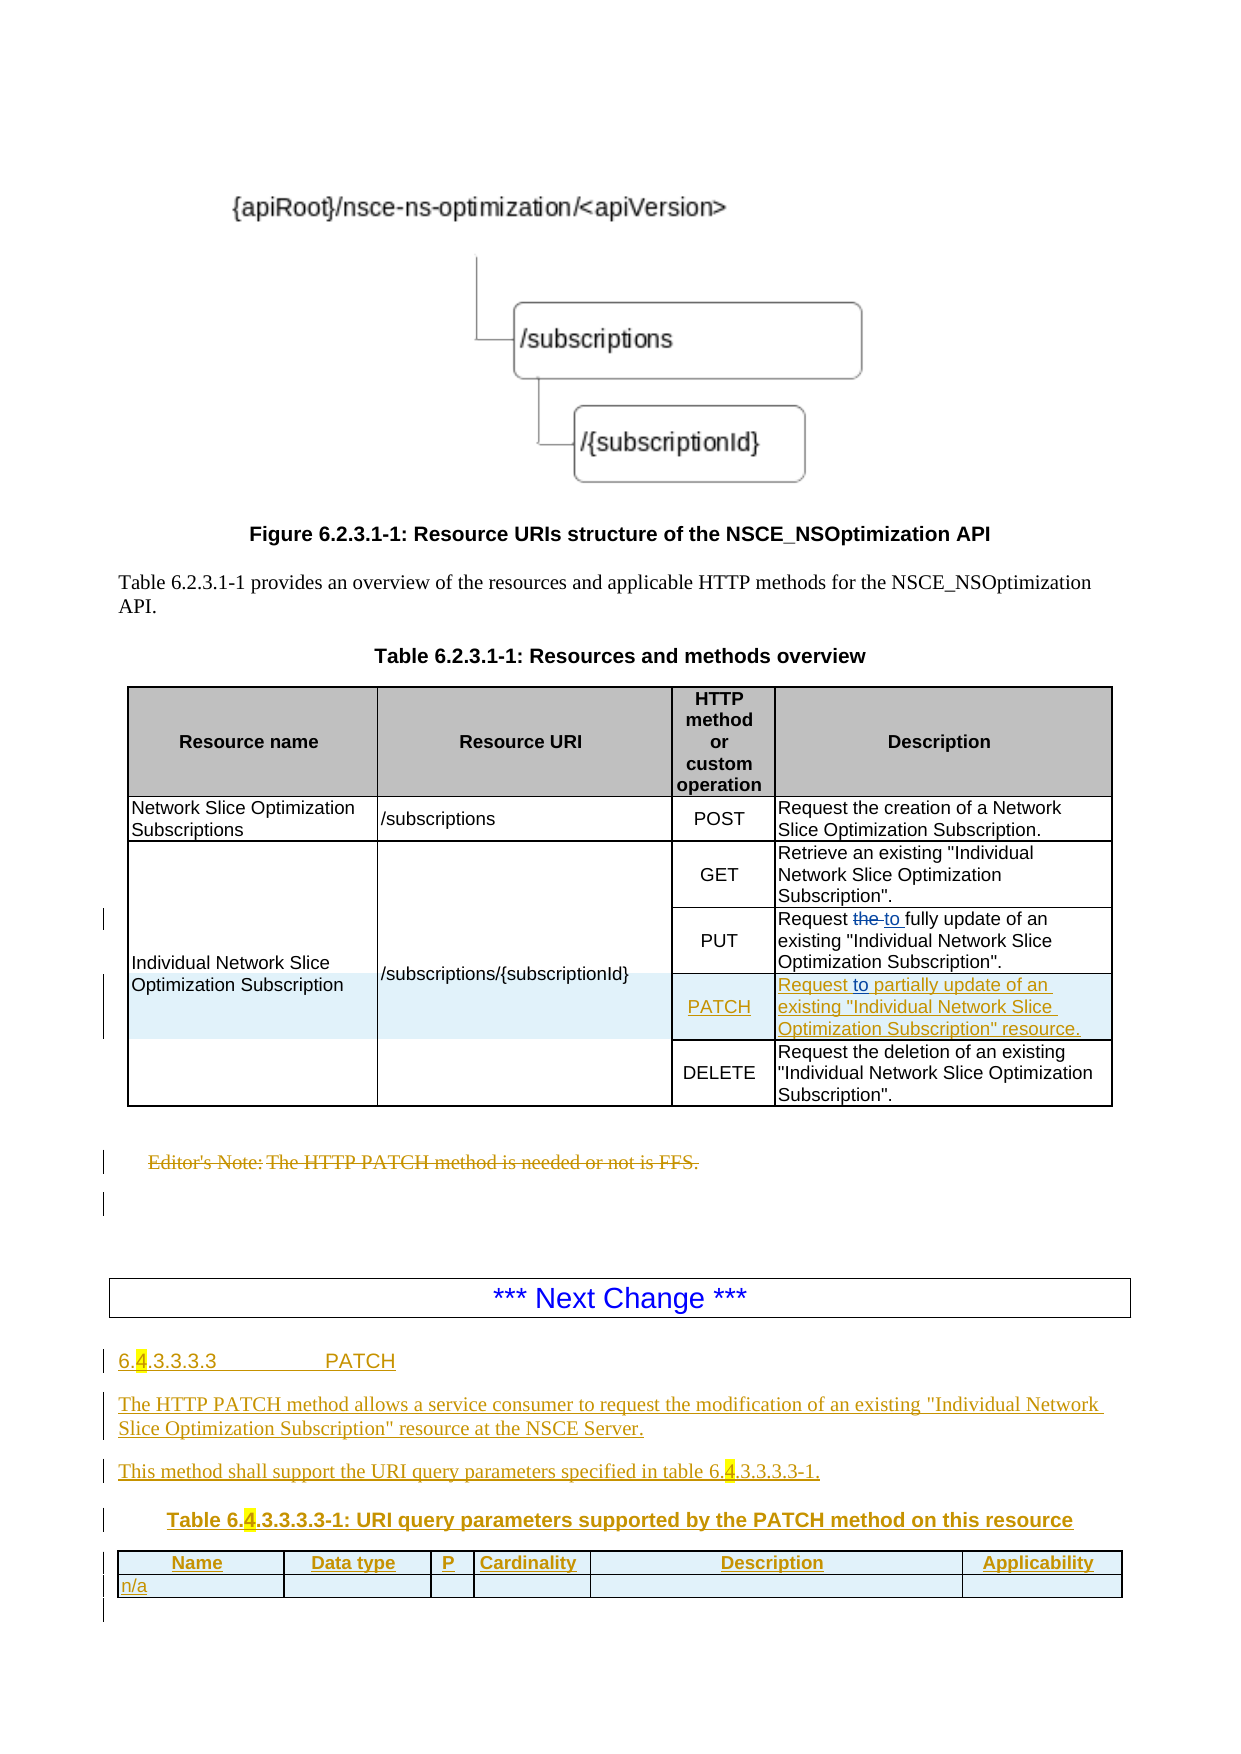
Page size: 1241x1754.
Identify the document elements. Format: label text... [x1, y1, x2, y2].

table_cell Request the creation of a Network Slice Optimization Subscription. [776, 797, 1111, 840]
table_header Resource URI [378, 688, 671, 796]
table_cell GET [673, 842, 774, 906]
table_cell /subscriptions/{subscriptionId} [378, 842, 671, 1105]
table_cell Individual Network Slice Optimization Subscription [129, 842, 377, 1105]
table_cell Retrieve an existing "Individual Network Slice Optimization Subscription". [776, 842, 1111, 906]
table_header Resource name [129, 688, 377, 796]
table_cell POST [673, 797, 774, 840]
table_cell PUT [673, 908, 774, 973]
text *** Next Change *** [110, 1279, 1130, 1317]
table_header Description [776, 688, 1111, 796]
table_cell Network Slice Optimization Subscriptions [129, 797, 377, 840]
text Table 6.2.3.1-1: Resources and methods overview [118, 643, 1122, 667]
table_cell Request fully update of an existing "Individual Network Slice Optimization Subscription". [776, 908, 1111, 973]
table_cell /subscriptions [378, 797, 671, 840]
table_header HTTP method or custom operation [673, 688, 774, 796]
text Table 6.2.3.1-1 provides an overview of the resources and applicable HTTP methods for the NSCE_NSOptimization API. [118, 570, 1122, 618]
table_cell DELETE [673, 1041, 774, 1105]
table_cell Request the deletion of an existing "Individual Network Slice Optimization Subscription". [776, 1041, 1111, 1105]
text Figure 6.2.3.1-1: Resource URIs structure of the NSCE_NSOptimization API [118, 521, 1122, 545]
